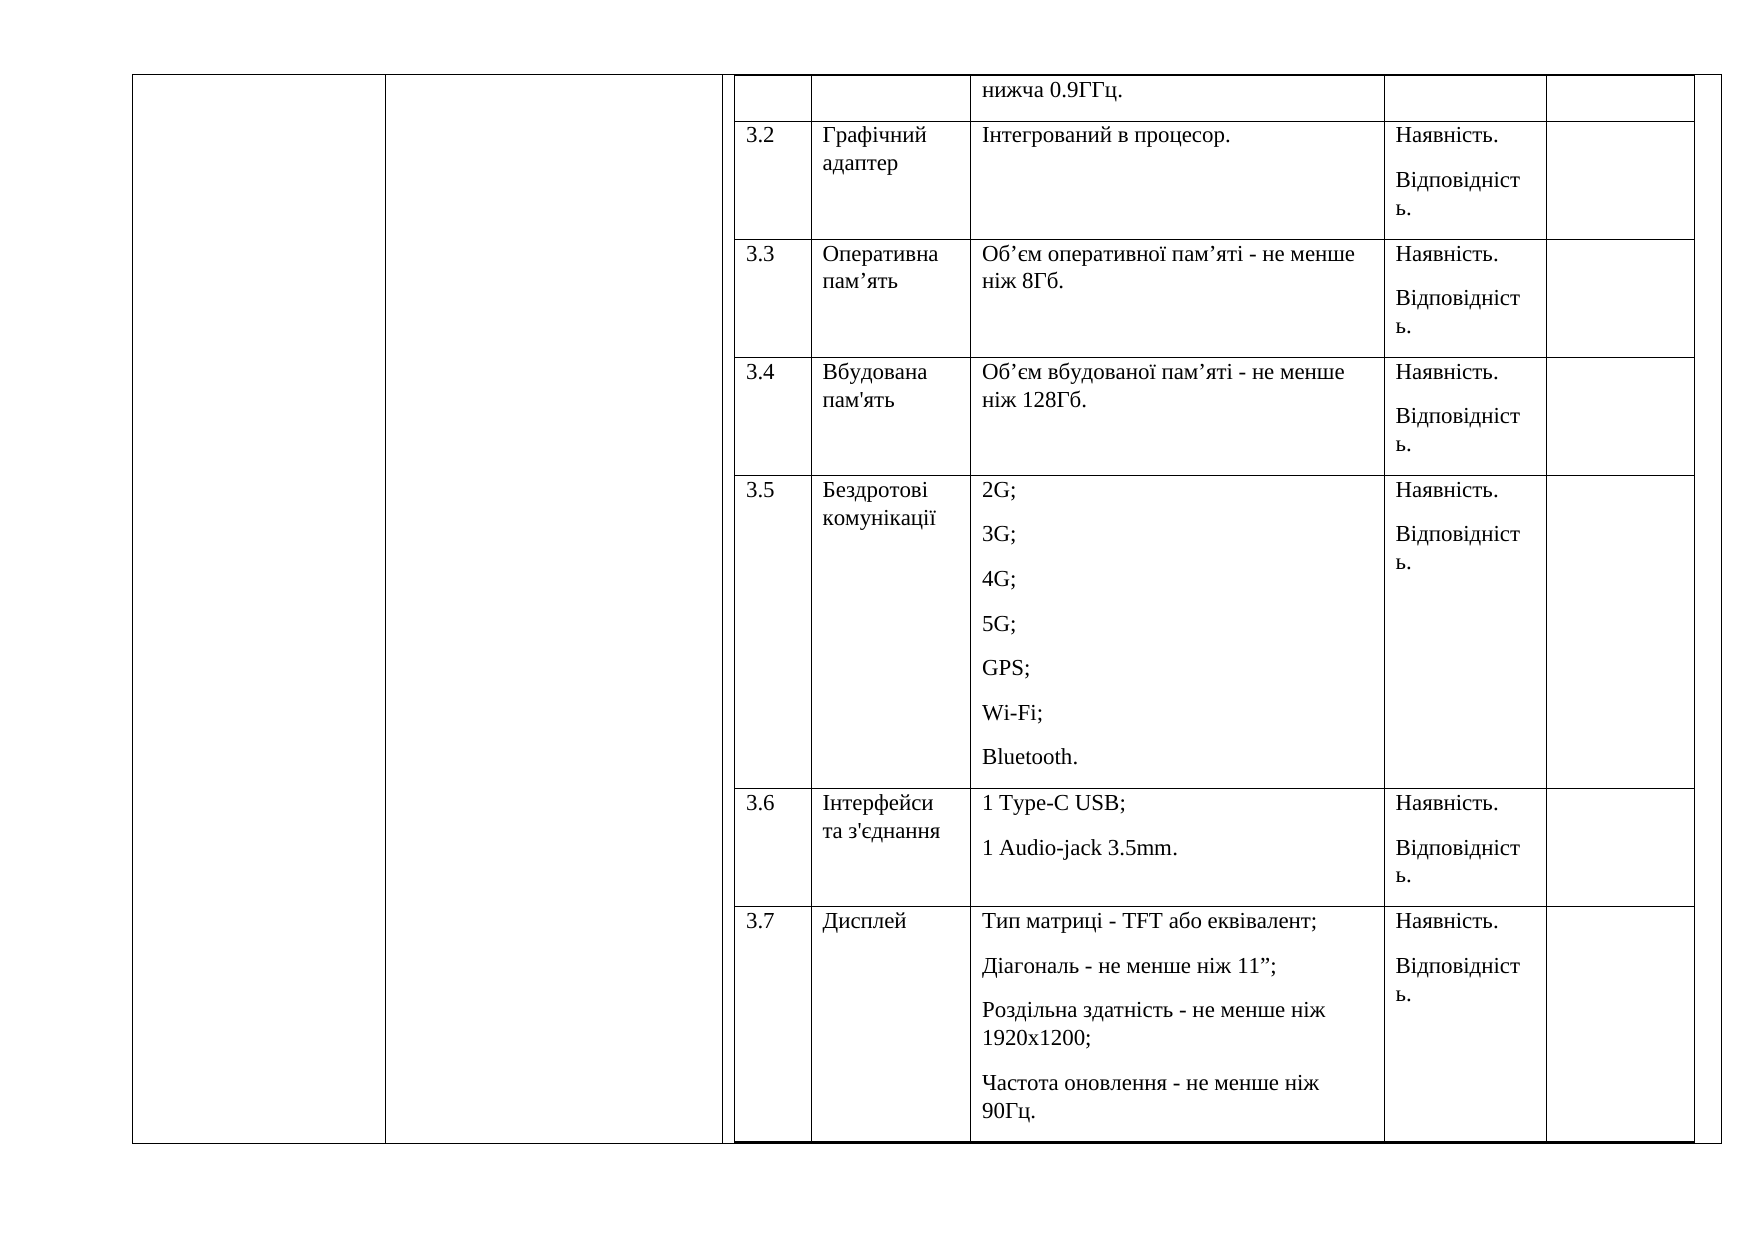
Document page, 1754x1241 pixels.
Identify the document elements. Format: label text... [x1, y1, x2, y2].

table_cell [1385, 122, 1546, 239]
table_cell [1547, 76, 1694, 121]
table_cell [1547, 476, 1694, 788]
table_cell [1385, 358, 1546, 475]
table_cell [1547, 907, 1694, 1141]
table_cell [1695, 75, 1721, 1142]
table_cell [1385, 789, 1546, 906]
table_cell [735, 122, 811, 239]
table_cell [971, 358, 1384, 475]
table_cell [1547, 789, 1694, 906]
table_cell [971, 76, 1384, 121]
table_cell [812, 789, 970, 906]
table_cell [386, 75, 722, 1142]
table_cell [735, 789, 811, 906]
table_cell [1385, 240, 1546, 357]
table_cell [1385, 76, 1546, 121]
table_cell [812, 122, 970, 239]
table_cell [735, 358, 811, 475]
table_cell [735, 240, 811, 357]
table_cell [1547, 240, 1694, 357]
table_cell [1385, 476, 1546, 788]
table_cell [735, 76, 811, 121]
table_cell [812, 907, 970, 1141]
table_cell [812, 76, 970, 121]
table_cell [971, 907, 1384, 1141]
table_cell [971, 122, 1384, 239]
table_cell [133, 75, 385, 1142]
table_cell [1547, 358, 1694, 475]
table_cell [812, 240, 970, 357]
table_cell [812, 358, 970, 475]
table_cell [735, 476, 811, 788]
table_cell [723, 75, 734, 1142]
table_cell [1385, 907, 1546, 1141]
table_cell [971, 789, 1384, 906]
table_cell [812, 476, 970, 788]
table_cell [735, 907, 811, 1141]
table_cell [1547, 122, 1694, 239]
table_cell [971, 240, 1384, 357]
